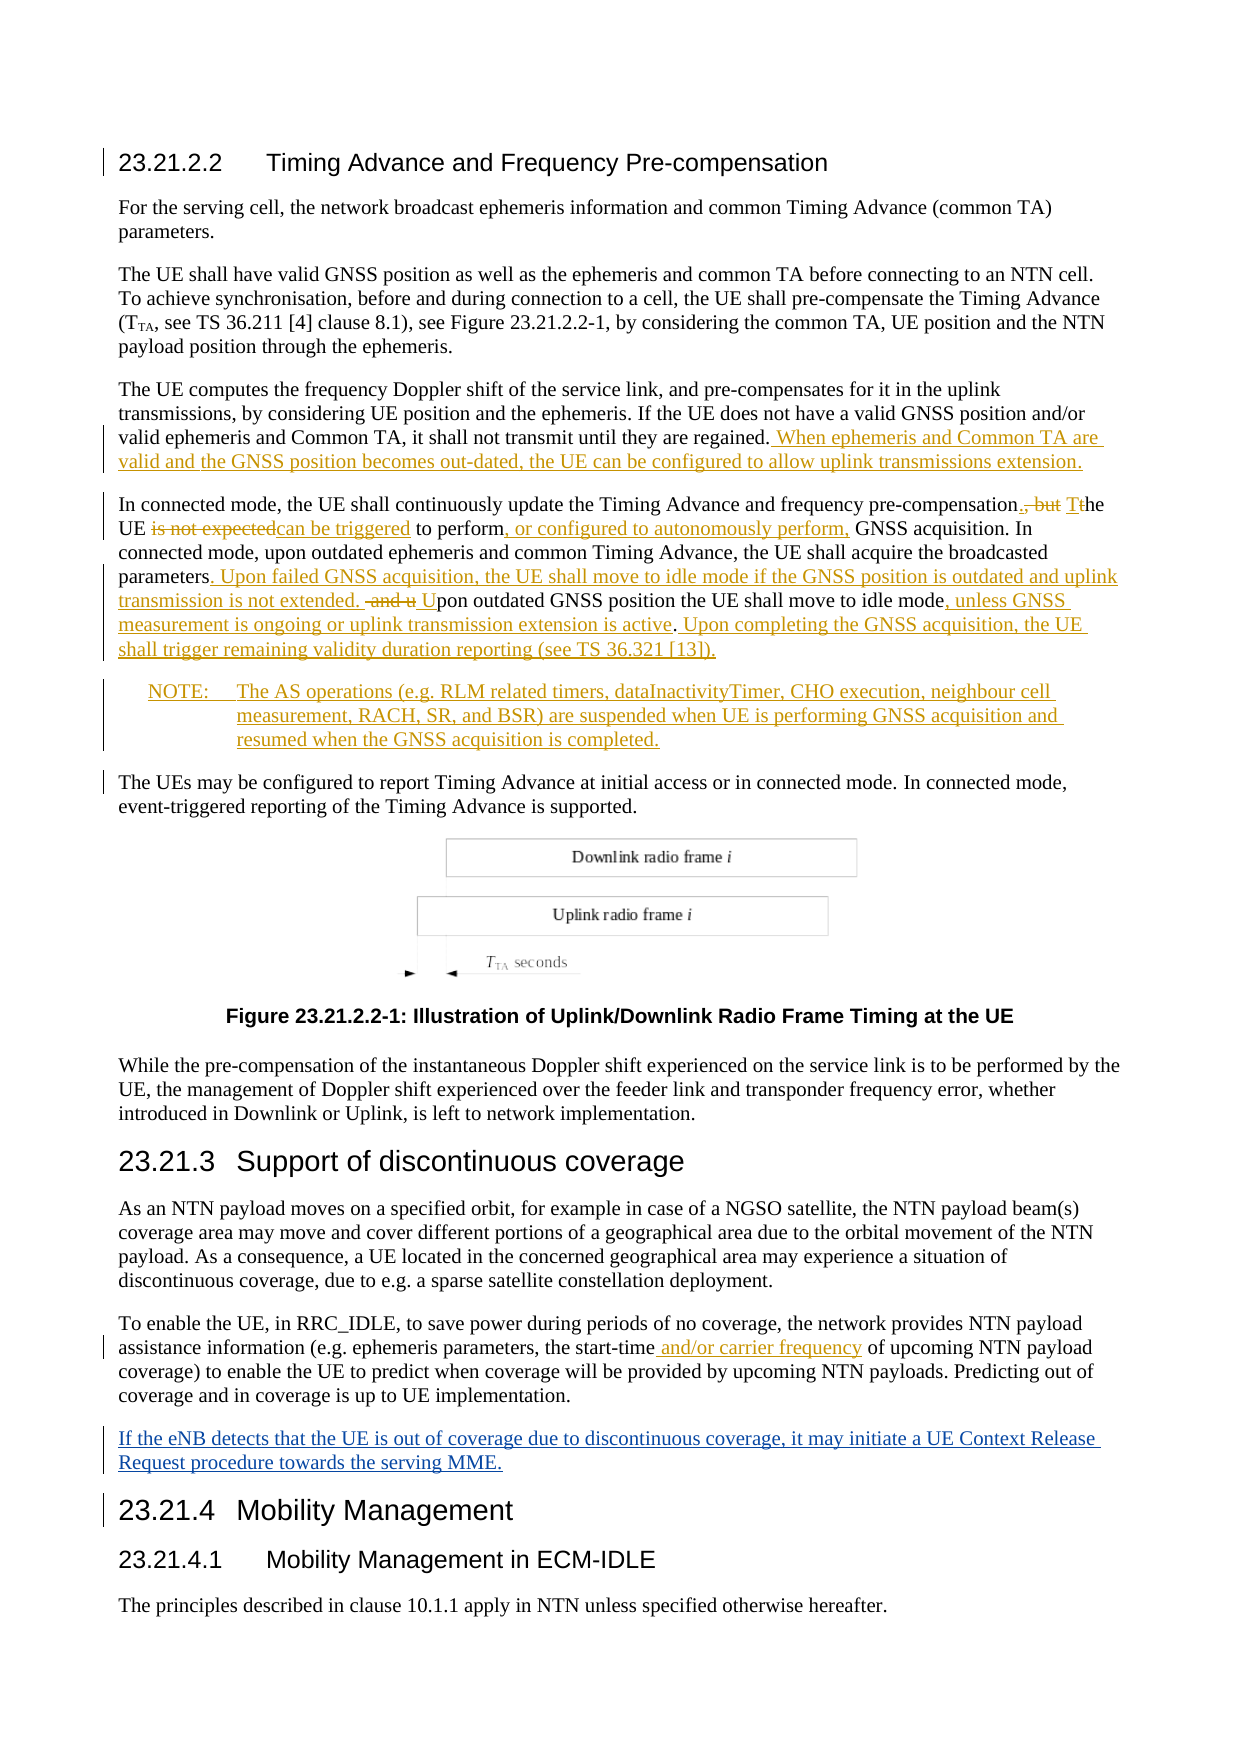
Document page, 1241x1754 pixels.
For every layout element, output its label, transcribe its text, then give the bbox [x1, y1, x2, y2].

text As an NTN payload moves on a specified orbit, for example in case of a NGSO satellite, the NTN payload beam(s) coverage area may move and cover different portions of a geographical area due to the orbital movement of the NTN payload. As a consequence, a UE located in the concerned geographical area may experience a situation of discontinuous coverage, due to e.g. a sparse satellite constellation deployment. [118, 1196, 1122, 1292]
subtitle 23.21.4 Mobility Management [118, 1493, 1122, 1527]
text The UEs may be configured to report Timing Advance at initial access or in connected mode. In connected mode, event-triggered reporting of the Timing Advance is supported. [118, 770, 1122, 818]
text To enable the UE, in RRC_IDLE, to save power during periods of no coverage, the network provides NTN payload assistance information (e.g. ephemeris parameters, the start-time of upcoming NTN payload coverage) to enable the UE to predict when coverage will be provided by upcoming NTN payloads. Predicting out of coverage and in coverage is up to UE implementation. [118, 1311, 1122, 1407]
text Figure 23.21.2.2-1: Illustration of Uplink/Downlink Radio Frame Timing at the UE [118, 1004, 1122, 1028]
text While the pre-compensation of the instantaneous Doppler shift experienced on the service link is to be performed by the UE, the management of Doppler shift experienced over the feeder link and transponder frequency error, whether introduced in Downlink or Uplink, is left to network implementation. [118, 1053, 1122, 1125]
text In connected mode, the UE shall continuously update the Timing Advance and frequency pre-compensation he UE to perform GNSS acquisition. In connected mode, upon outdated ephemeris and common Timing Advance, the UE shall acquire the broadcasted parameterspon outdated GNSS position the UE shall move to idle mode. [118, 492, 1122, 661]
text For the serving cell, the network broadcast ephemeris information and common Timing Advance (common TA) parameters. [118, 195, 1122, 243]
subtitle 23.21.2.2 Timing Advance and Frequency Pre-compensation [118, 148, 1122, 176]
text The principles described in clause 10.1.1 apply in NTN unless specified otherwise hereafter. [118, 1593, 1122, 1617]
text The UE shall have valid GNSS position as well as the ephemeris and common TA before connecting to an NTN cell. To achieve synchronisation, before and during connection to a cell, the UE shall pre-compensate the Timing Advance (TTA, see TS 36.211 [4] clause 8.1), see Figure 23.21.2.2-1, by considering the common TA, UE position and the NTN payload position through the ephemeris. [118, 262, 1122, 358]
subtitle 23.21.4.1 Mobility Management in ECM-IDLE [118, 1545, 1122, 1574]
text The UE computes the frequency Doppler shift of the service link, and pre-compensates for it in the uplink transmissions, by considering UE position and the ephemeris. If the UE does not have a valid GNSS position and/or valid ephemeris and Common TA, it shall not transmit until they are regained. [118, 377, 1122, 473]
subtitle 23.21.3 Support of discontinuous coverage [118, 1144, 1122, 1177]
